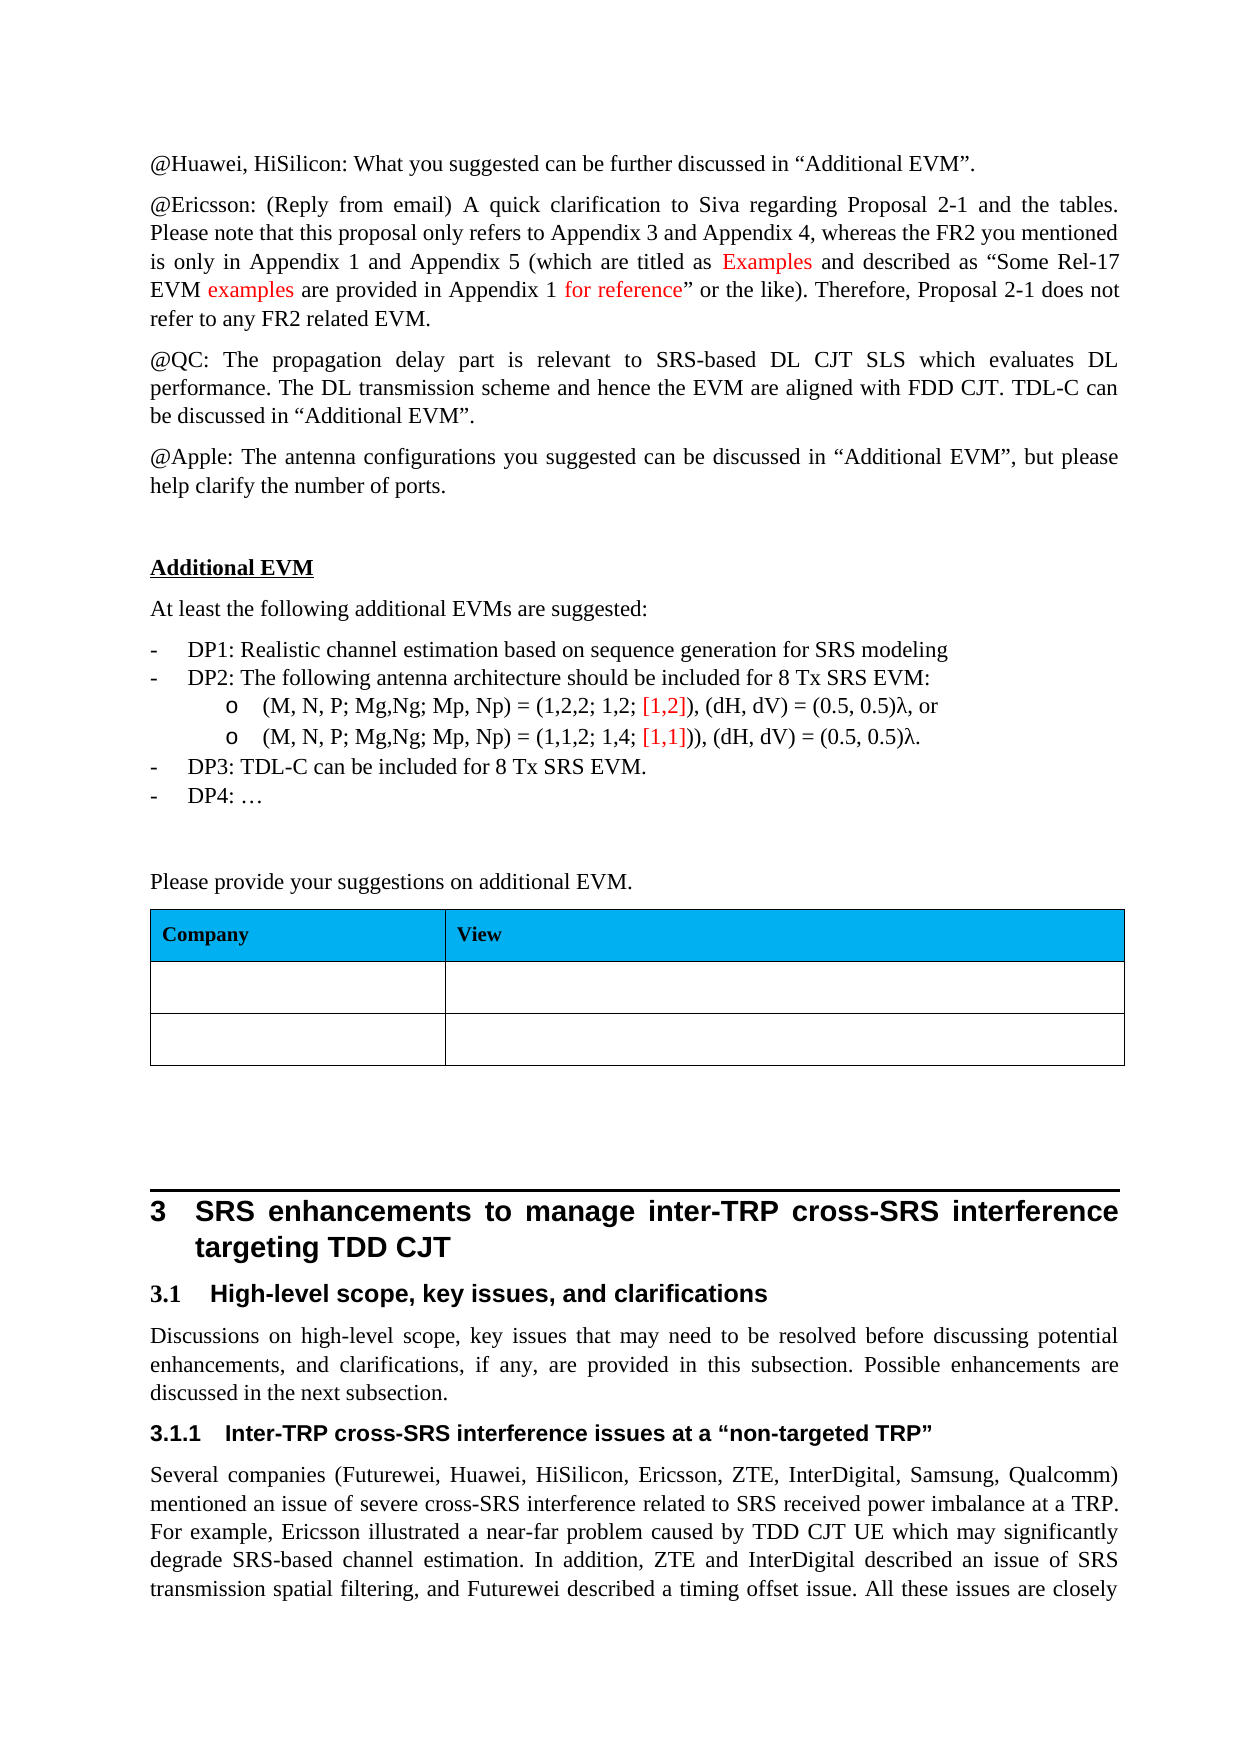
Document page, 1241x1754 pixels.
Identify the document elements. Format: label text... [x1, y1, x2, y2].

list (M, N, P; Mg,Ng; Mp, Np) = (1,2,2; 1,2; [1,2]), (dH, dV) = (0.5, 0.5)λ, or [225, 692, 1120, 721]
text Discussions on high-level scope, key issues that may need to be resolved before discussing potential enhancements, and clarifications, if any, are provided in this subsection. Possible enhancements are discussed in the next subsection. [150, 1322, 1120, 1406]
text @Apple: The antenna configurations you suggested can be discussed in “Additional EVM”, but please help clarify the number of ports. [150, 443, 1120, 498]
text @Ericsson: (Reply from email) A quick clarification to Siva regarding Proposal 2-1 and the tables. Please note that this proposal only refers to Appendix 3 and Appendix 4, whereas the FR2 you mentioned is only in Appendix 1 and Appendix 5 (which are titled as Examples and described as “Some Rel-17 EVM examples are provided in Appendix 1 for reference” or the like). Therefore, Proposal 2-1 does not refer to any FR2 related EVM. [150, 191, 1120, 331]
list DP2: The following antenna architecture should be included for 8 Tx SRS EVM: [150, 664, 1120, 690]
text @Huawei, HiSilicon: What you suggested can be further discussed in “Additional EVM”. [150, 150, 1120, 176]
subtitle High-level scope, key issues, and clarifications [150, 1279, 1120, 1308]
table_cell [446, 1014, 1124, 1065]
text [150, 1461, 1120, 1601]
text @QC: The propagation delay part is relevant to SRS-based DL CJT SLS which evaluates DL performance. The DL transmission scheme and hence the EVM are aligned with FDD CJT. TDL-C can be discussed in “Additional EVM”. [150, 346, 1120, 429]
text Please provide your suggestions on additional EVM. [150, 868, 1120, 894]
subtitle Inter-TRP cross-SRS interference issues at a “non-targeted TRP” [150, 1420, 1120, 1447]
table_cell [446, 962, 1124, 1013]
list DP3: TDL-C can be included for 8 Tx SRS EVM. [150, 753, 1120, 780]
list DP1: Realistic channel estimation based on sequence generation for SRS modeling [150, 636, 1120, 662]
table_header Company [151, 910, 445, 961]
table_cell [151, 962, 445, 1013]
text Additional EVM [150, 554, 1120, 580]
subtitle SRS enhancements to manage inter-TRP cross-SRS interference targeting TDD CJT [150, 1192, 1120, 1264]
list (M, N, P; Mg,Ng; Mp, Np) = (1,1,2; 1,4; [1,1])), (dH, dV) = (0.5, 0.5)λ. [225, 723, 1120, 751]
text At least the following additional EVMs are suggested: [150, 595, 1120, 621]
table_cell [151, 1014, 445, 1065]
table_header View [446, 910, 1124, 961]
list DP4: … [150, 782, 1120, 808]
